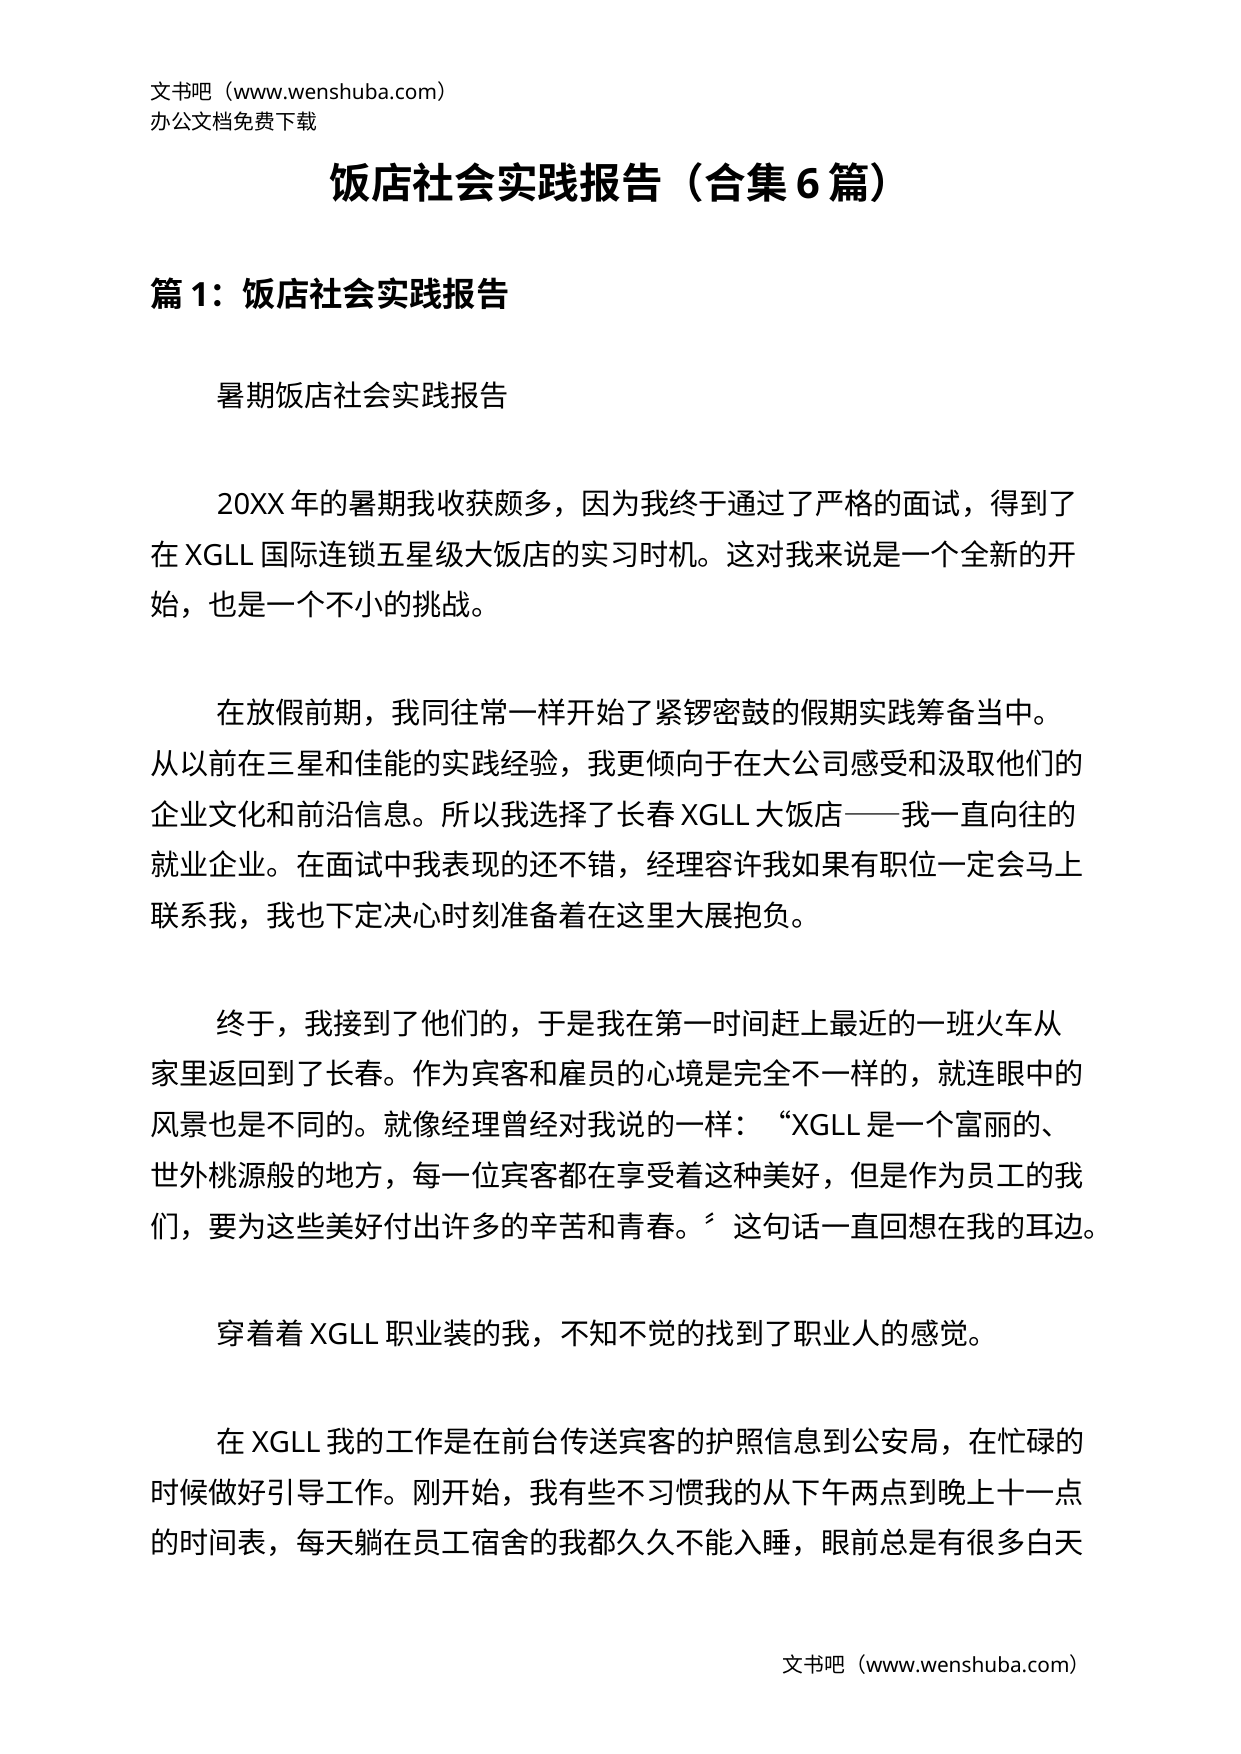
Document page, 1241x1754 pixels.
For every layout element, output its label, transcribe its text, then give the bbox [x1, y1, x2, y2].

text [150, 1418, 1090, 1562]
text 终于，我接到了他们的，于是我在第一时间赶上最近的一班火车从家里返回到了长春。作为宾客和雇员的心境是完全不一样的，就连眼中的风景也是不同的。就像经理曾经对我说的一样：“XGLL是一个富丽的、世外桃源般的地方，每一位宾客都在享受着这种美好，但是作为员工的我们，要为这些美好付出许多的辛苦和青春。〞这句话一直回想在我的耳边。 [150, 1000, 1090, 1246]
text 在放假前期，我同往常一样开始了紧锣密鼓的假期实践筹备当中。从以前在三星和佳能的实践经验，我更倾向于在大公司感受和汲取他们的企业文化和前沿信息。所以我选择了长春XGLL大饭店——我一直向往的就业企业。在面试中我表现的还不错，经理容许我如果有职位一定会马上联系我，我也下定决心时刻准备着在这里大展抱负。 [150, 689, 1090, 935]
text 穿着着XGLL职业装的我，不知不觉的找到了职业人的感觉。 [150, 1311, 1090, 1353]
subtitle 饭店社会实践报告（合集6篇） [150, 150, 1090, 211]
text 20XX年的暑期我收获颇多，因为我终于通过了严格的面试，得到了在XGLL国际连锁五星级大饭店的实习时机。这对我来说是一个全新的开始，也是一个不小的挑战。 [150, 480, 1090, 624]
text 暑期饭店社会实践报告 [150, 373, 1090, 415]
text 篇1：饭店社会实践报告 [150, 267, 1090, 316]
